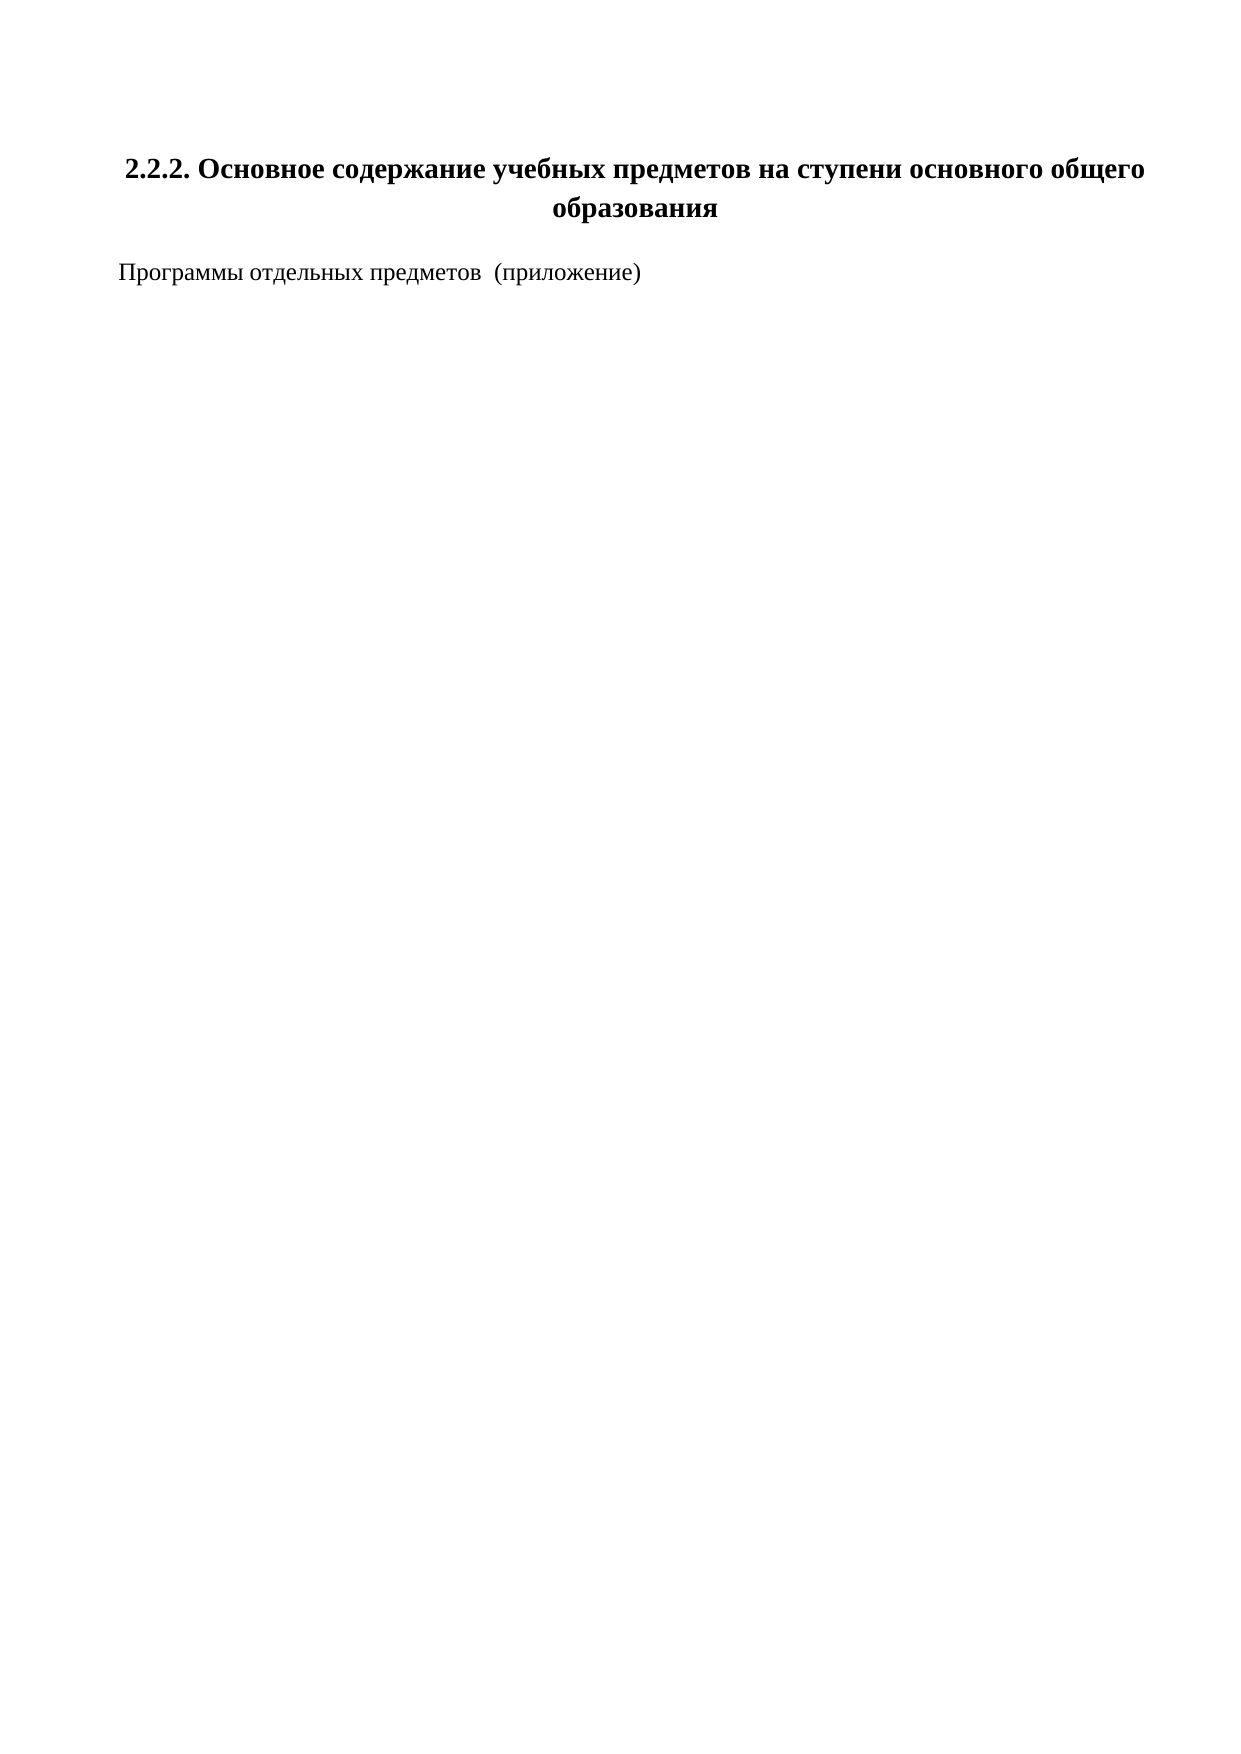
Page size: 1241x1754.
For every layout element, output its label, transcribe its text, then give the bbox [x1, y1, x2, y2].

text 2.2.2. Основное содержание учебных предметов на ступени основного общего образования [118, 151, 1152, 223]
text Программы отдельных предметов (приложение) [118, 257, 1152, 286]
